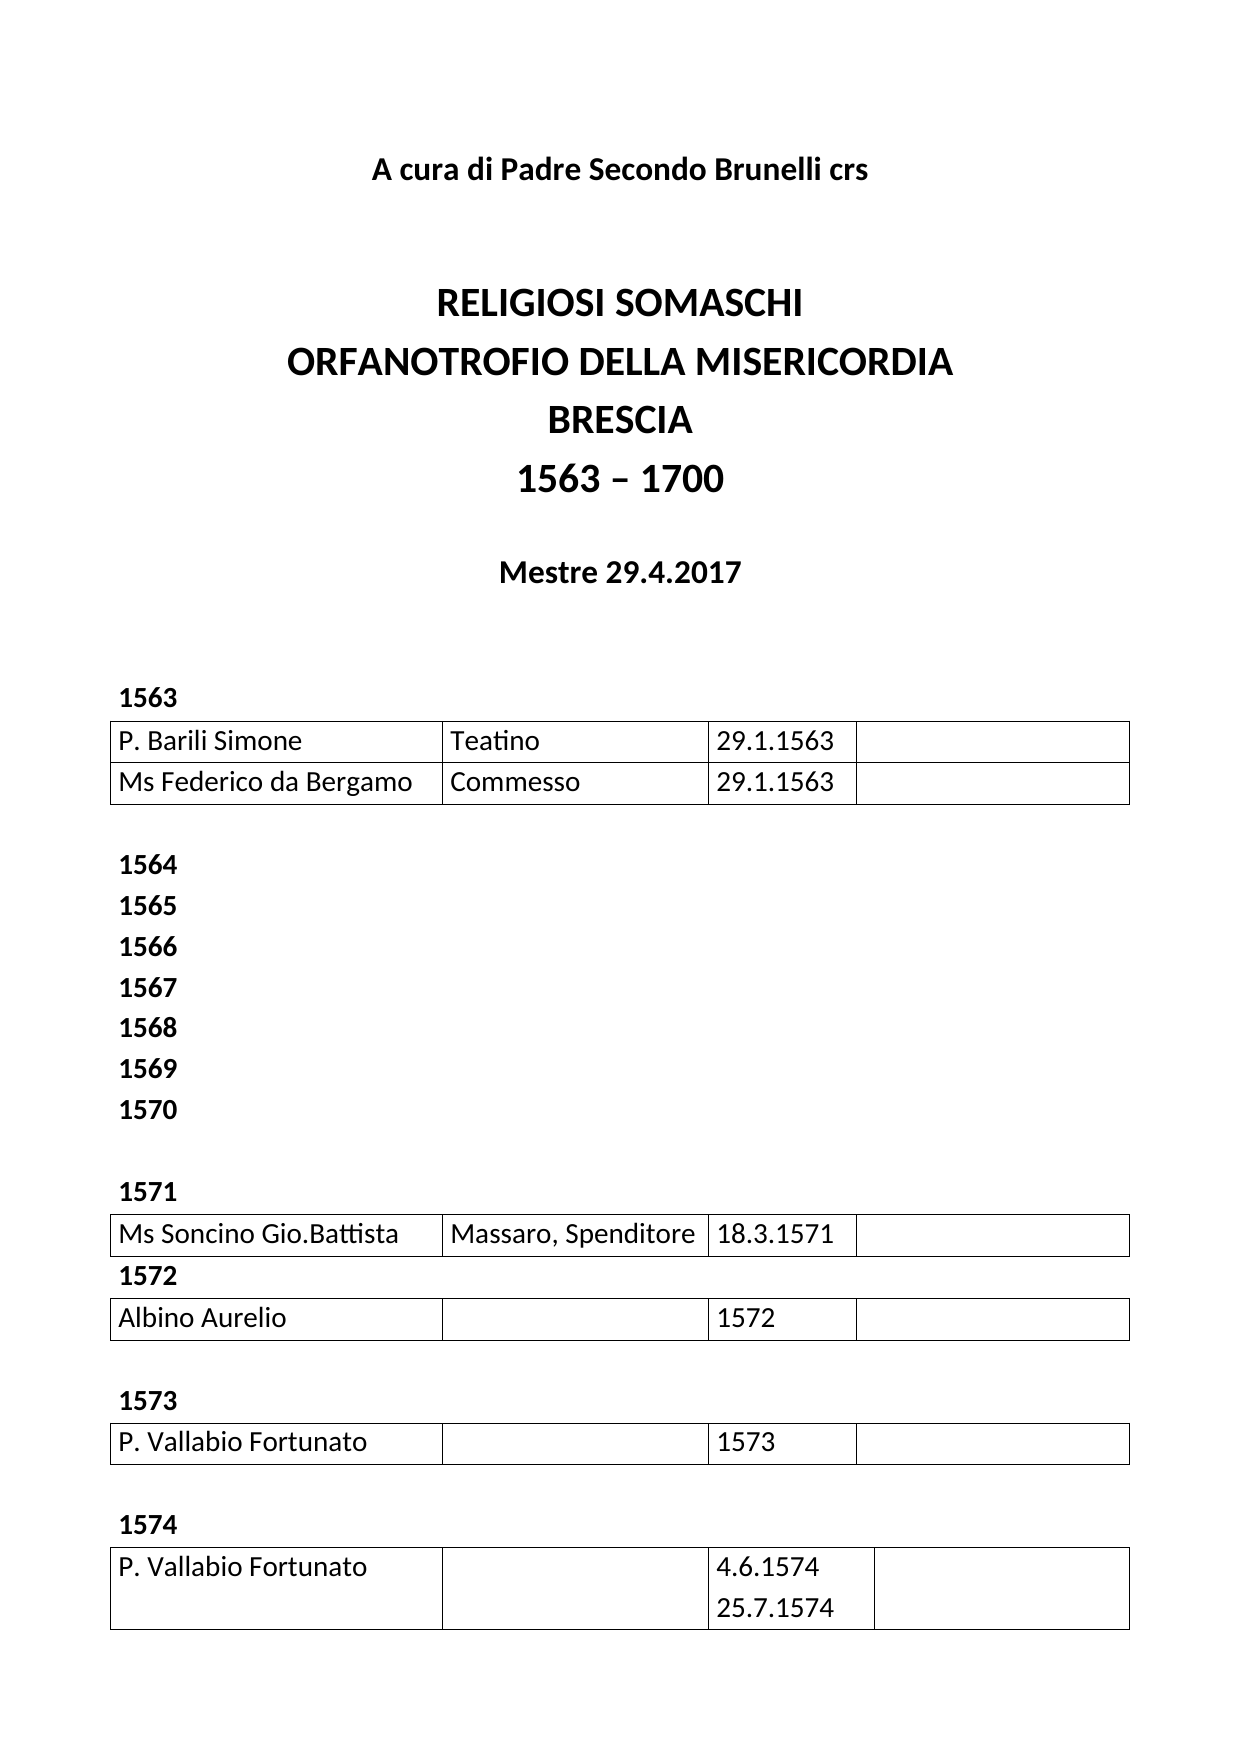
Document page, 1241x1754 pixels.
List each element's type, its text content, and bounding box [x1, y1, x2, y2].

text 1563 [118, 679, 1122, 715]
table_cell [857, 763, 1129, 804]
table_header P. Vallabio Fortunato [111, 1548, 442, 1628]
table_header Ms Soncino Gio.Battista [111, 1215, 442, 1256]
text 1564 [118, 846, 1122, 881]
table_header Teatino [443, 722, 708, 762]
table_header 4.6.1574 25.7.1574 [709, 1548, 874, 1628]
text 1572 [118, 1257, 1122, 1293]
text 1567 [118, 969, 1122, 1004]
table_header [857, 1299, 1129, 1339]
table_cell Ms Federico da Bergamo [111, 763, 442, 804]
text 1563 – 1700 [118, 452, 1122, 502]
table_header [875, 1548, 1129, 1628]
table_header [443, 1424, 708, 1464]
table_header P. Vallabio Fortunato [111, 1424, 442, 1464]
table_header Albino Aurelio [111, 1299, 442, 1339]
text 1574 [118, 1506, 1122, 1542]
table_header 1572 [709, 1299, 856, 1339]
table_header 29.1.1563 [709, 722, 856, 762]
text A cura di Padre Secondo Brunelli crs [118, 148, 1122, 188]
table_cell Commesso [443, 763, 708, 804]
text Mestre 29.4.2017 [118, 551, 1122, 592]
text 1573 [118, 1382, 1122, 1417]
table_header [857, 722, 1129, 762]
table_cell 29.1.1563 [709, 763, 856, 804]
text BRESCIA [118, 393, 1122, 444]
text ORFANOTROFIO DELLA MISERICORDIA [118, 335, 1122, 386]
table_header [857, 1424, 1129, 1464]
table_header 1573 [709, 1424, 856, 1464]
text 1569 [118, 1051, 1122, 1086]
table_header Massaro, Spenditore [443, 1215, 708, 1256]
text RELIGIOSI SOMASCHI [118, 276, 1122, 327]
text 1565 [118, 887, 1122, 922]
table_header 18.3.1571 [709, 1215, 856, 1256]
table_header P. Barili Simone [111, 722, 442, 762]
text 1568 [118, 1009, 1122, 1045]
text 1566 [118, 928, 1122, 963]
table_header [443, 1299, 708, 1339]
text 1570 [118, 1091, 1122, 1127]
text 1571 [118, 1173, 1122, 1209]
table_header [443, 1548, 708, 1628]
table_header [857, 1215, 1129, 1256]
